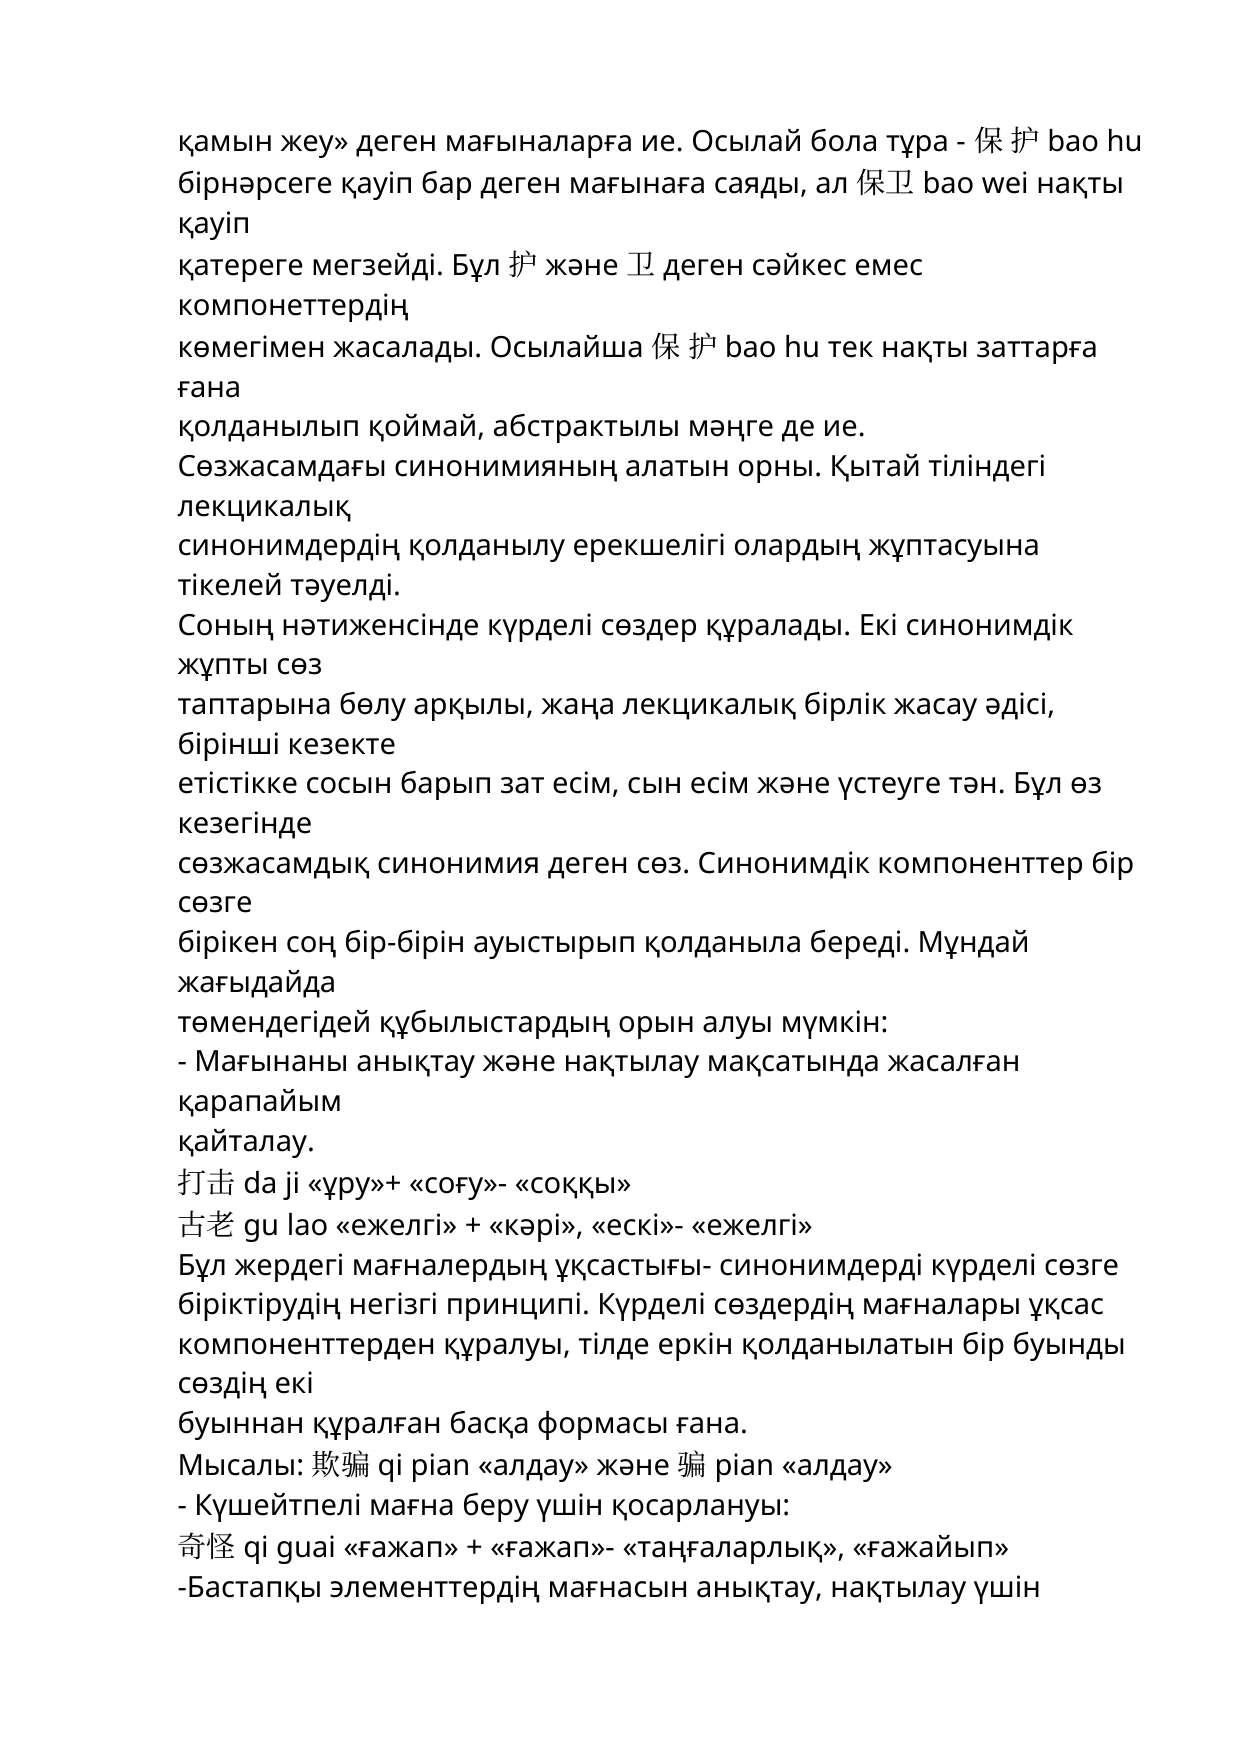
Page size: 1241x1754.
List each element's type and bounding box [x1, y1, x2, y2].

text [177, 118, 1152, 1606]
